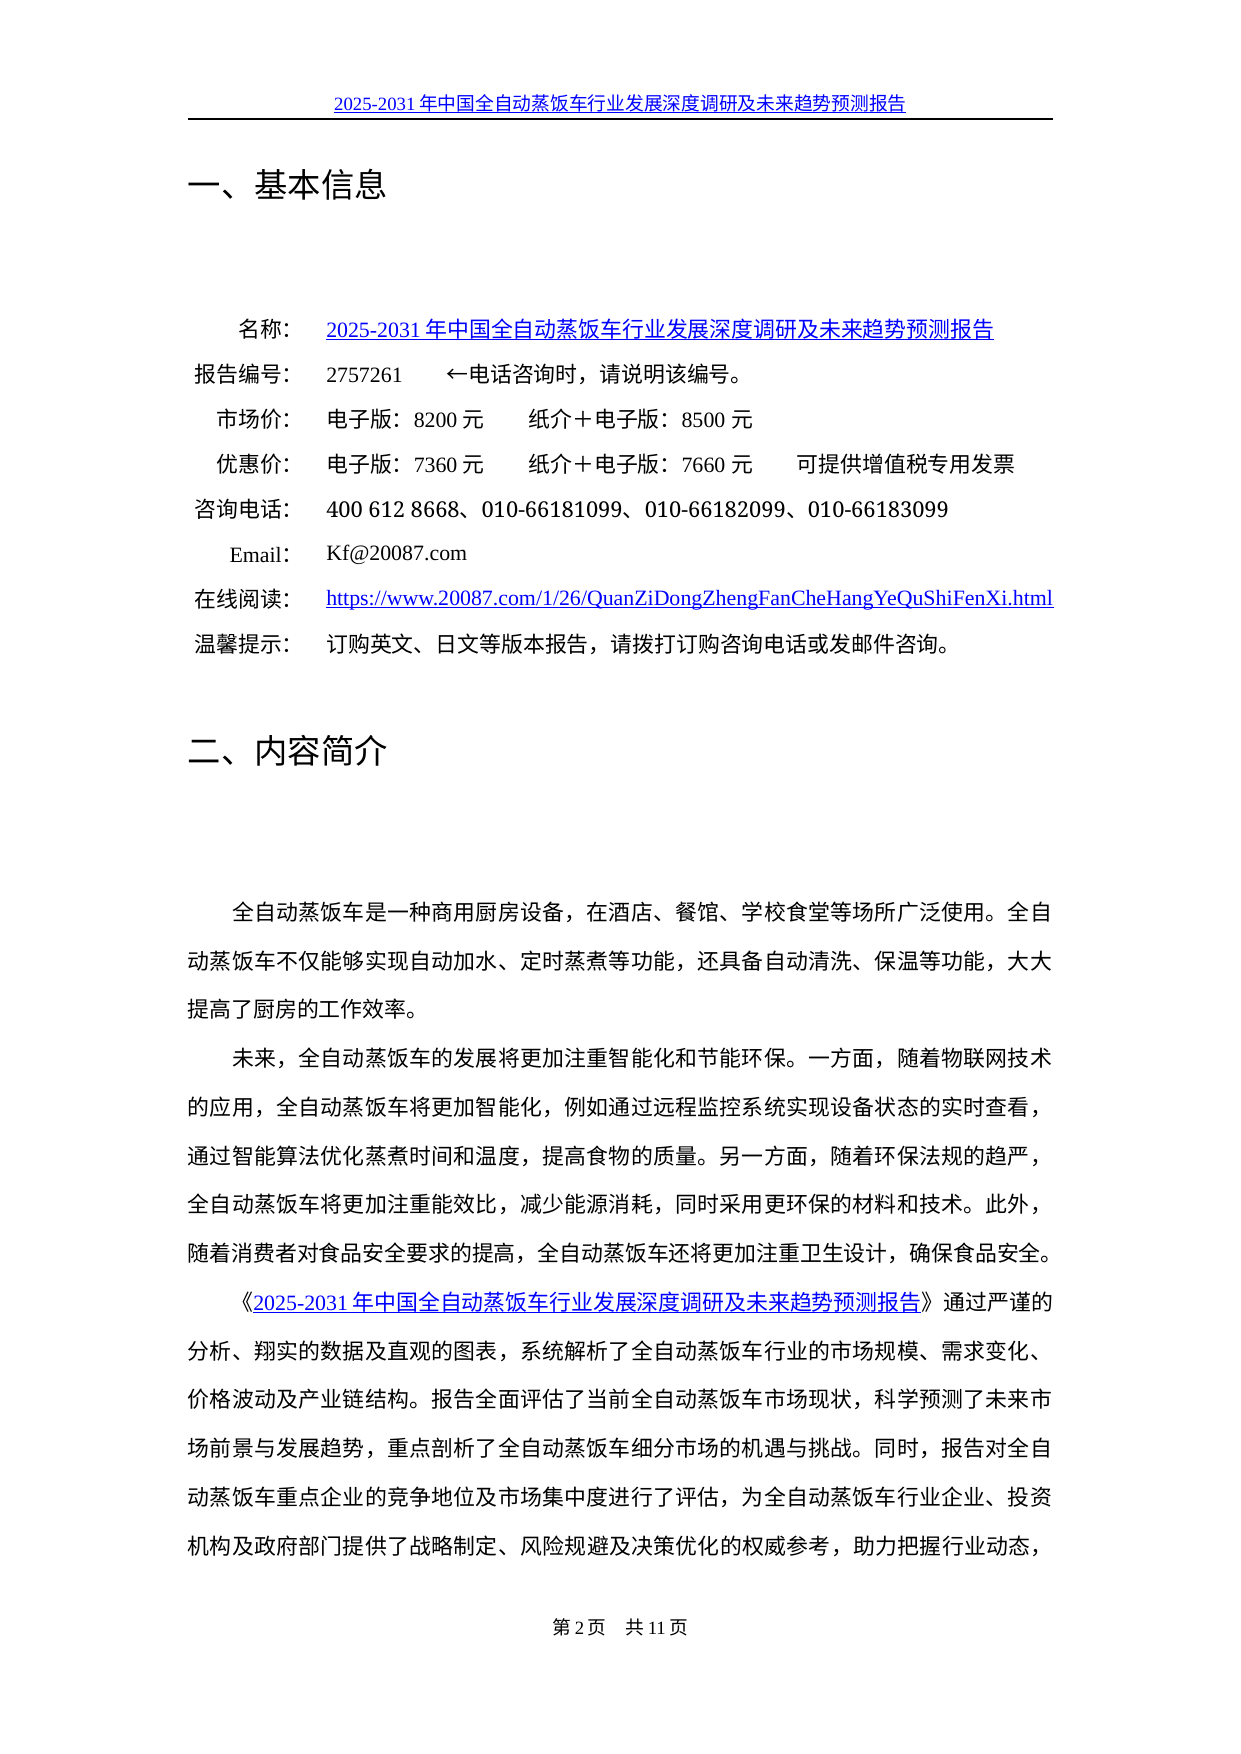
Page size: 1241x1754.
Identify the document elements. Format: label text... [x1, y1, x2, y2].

table_cell Kf@20087.com [315, 537, 1073, 582]
table_cell 咨询电话： [167, 492, 315, 537]
table_cell 报告编号： [167, 357, 315, 402]
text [187, 894, 1053, 1561]
table_cell 电子版：7360 元 纸介＋电子版：7660 元 可提供增值税专用发票 [315, 447, 1073, 492]
table_cell 在线阅读： [167, 582, 315, 627]
table_header 2025-2031年中国全自动蒸饭车行业发展深度调研及未来趋势预测报告 [315, 312, 1073, 357]
table_cell 400 612 8668、010-66181099、010-66182099、010-66183099 [315, 492, 1073, 537]
table_cell [315, 582, 1073, 627]
table_cell 市场价： [167, 402, 315, 447]
title 二、内容简介 [187, 717, 1053, 782]
table_cell 电子版：8200 元 纸介＋电子版：8500 元 [315, 402, 1073, 447]
table_header 名称： [167, 312, 315, 357]
table_cell 温馨提示： [167, 627, 315, 672]
table_cell 订购英文、日文等版本报告，请拨打订购咨询电话或发邮件咨询。 [315, 627, 1073, 672]
title 一、基本信息 [187, 150, 1053, 215]
table_cell 优惠价： [167, 447, 315, 492]
table_cell 2757261 ←电话咨询时，请说明该编号。 [315, 357, 1073, 402]
table_cell Email： [167, 537, 315, 582]
